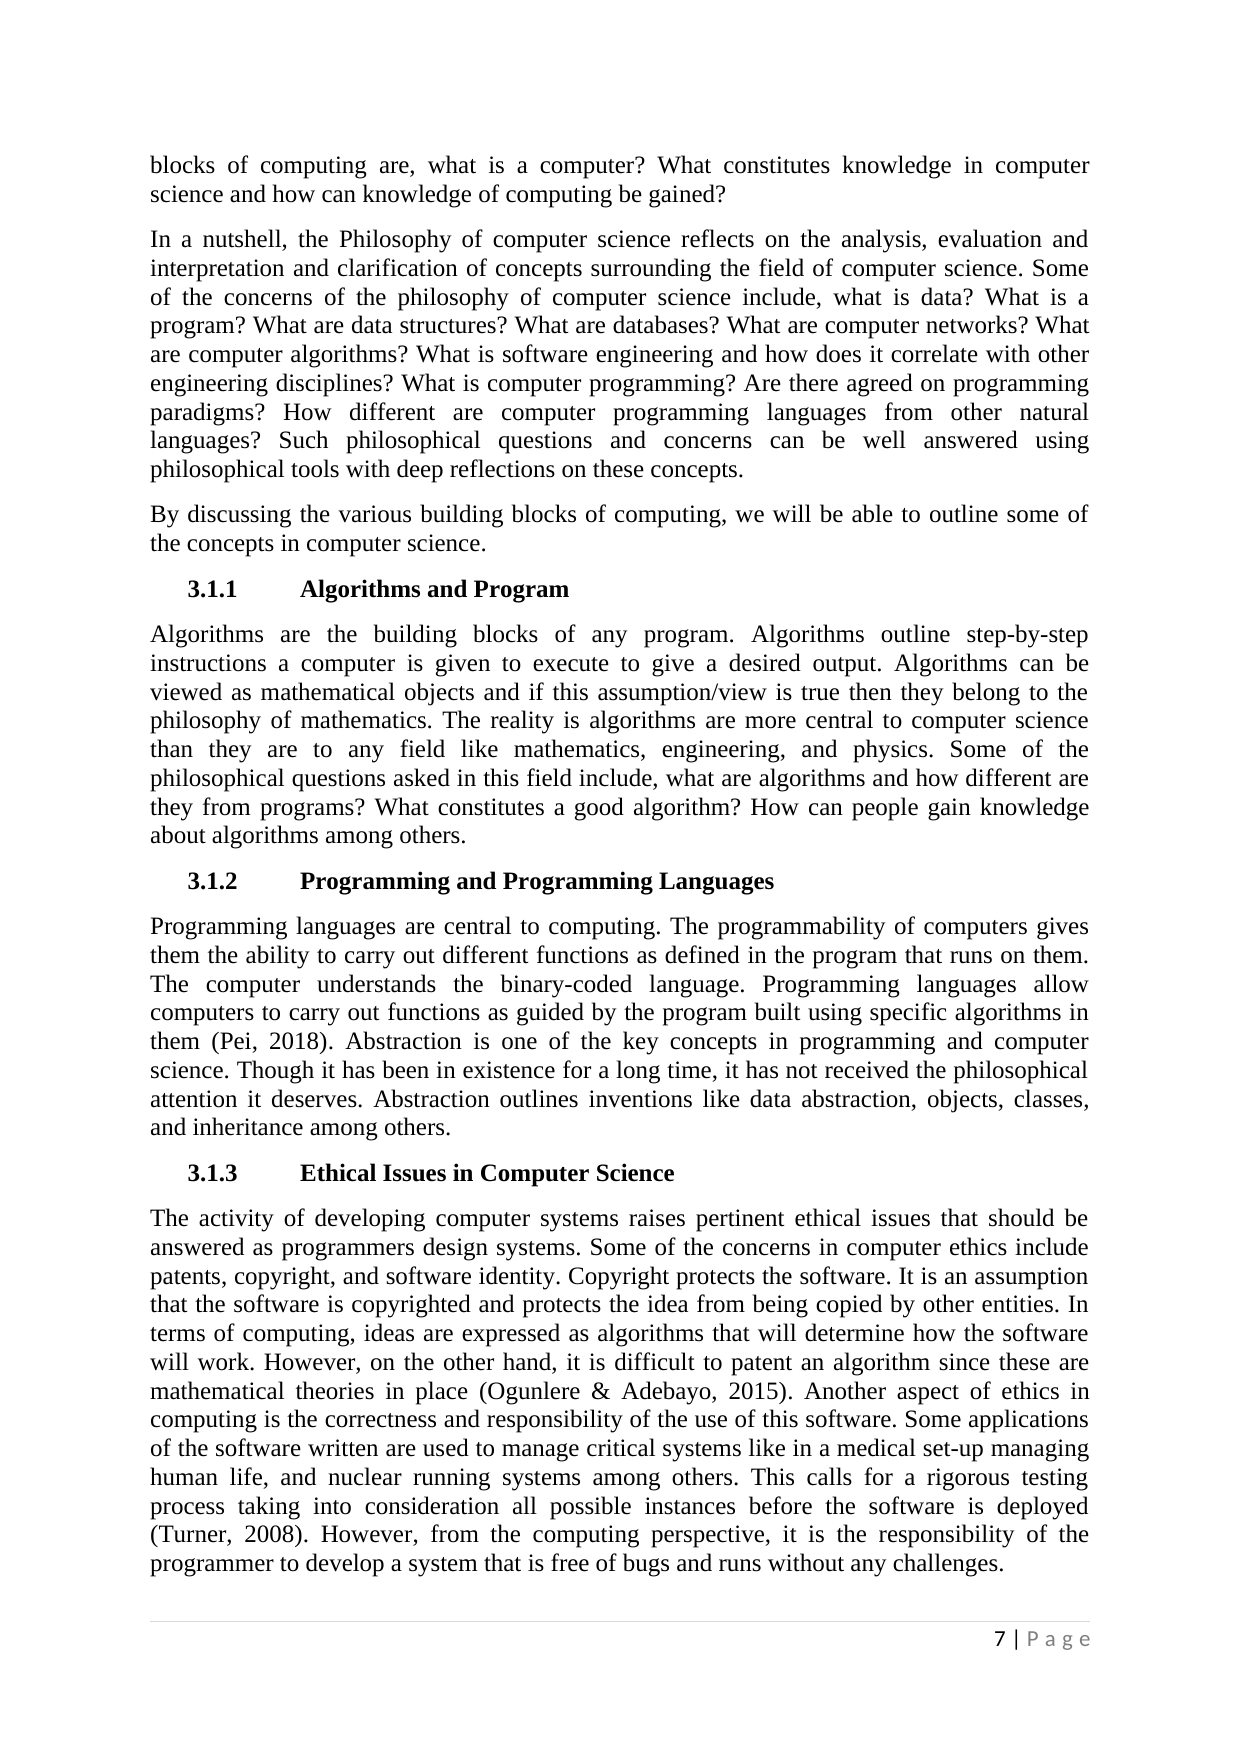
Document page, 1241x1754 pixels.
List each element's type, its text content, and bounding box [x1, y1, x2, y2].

list Ethical Issues in Computer Science [187, 1158, 1090, 1187]
text Algorithms are the building blocks of any program. Algorithms outline step-by-step instructions a computer is given to execute to give a desired output. Algorithms can be viewed as mathematical objects and if this assumption/view is true then they belong to the philosophy of mathematics. The reality is algorithms are more central to computer science than they are to any field like mathematics, engineering, and physics. Some of the philosophical questions asked in this field include, what are algorithms and how different are they from programs? What constitutes a good algorithm? How can people gain knowledge about algorithms among others. [150, 619, 1090, 849]
text In a nutshell, the Philosophy of computer science reflects on the analysis, evaluation and interpretation and clarification of concepts surrounding the field of computer science. Some of the concerns of the philosophy of computer science include, what is data? What is a program? What are data structures? What are databases? What are computer networks? What are computer algorithms? What is software engineering and how does it correlate with other engineering disciplines? What is computer programming? Are there agreed on programming paradigms? How different are computer programming languages from other natural languages? Such philosophical questions and concerns can be well answered using philosophical tools with deep reflections on these concepts. [150, 224, 1090, 483]
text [150, 150, 1090, 207]
text Programming languages are central to computing. The programmability of computers gives them the ability to carry out different functions as defined in the program that runs on them. The computer understands the binary-coded language. Programming languages allow computers to carry out functions as guided by the program built using specific algorithms in them. Abstraction is one of the key concepts in programming and computer science. Though it has been in existence for a long time, it has not received the philosophical attention it deserves. Abstraction outlines inventions like data abstraction, objects, classes, and inheritance among others. [150, 911, 1090, 1141]
list Programming and Programming Languages [187, 866, 1090, 894]
text By discussing the various building blocks of computing, we will be able to outline some of the concepts in computer science. [150, 499, 1090, 557]
text The activity of developing computer systems raises pertinent ethical issues that should be answered as programmers design systems. Some of the concerns in computer ethics include patents, copyright, and software identity. Copyright protects the software. It is an assumption that the software is copyrighted and protects the idea from being copied by other entities. In terms of computing, ideas are expressed as algorithms that will determine how the software will work. However, on the other hand, it is difficult to patent an algorithm since these are mathematical theories in place. Another aspect of ethics in computing is the correctness and responsibility of the use of this software. Some applications of the software written are used to manage critical systems like in a medical set-up managing human life, and nuclear running systems among others. This calls for a rigorous testing process taking into consideration all possible instances before the software is deployed. However, from the computing perspective, it is the responsibility of the programmer to develop a system that is free of bugs and runs without any challenges. [150, 1203, 1090, 1577]
list Algorithms and Program [187, 574, 1090, 602]
